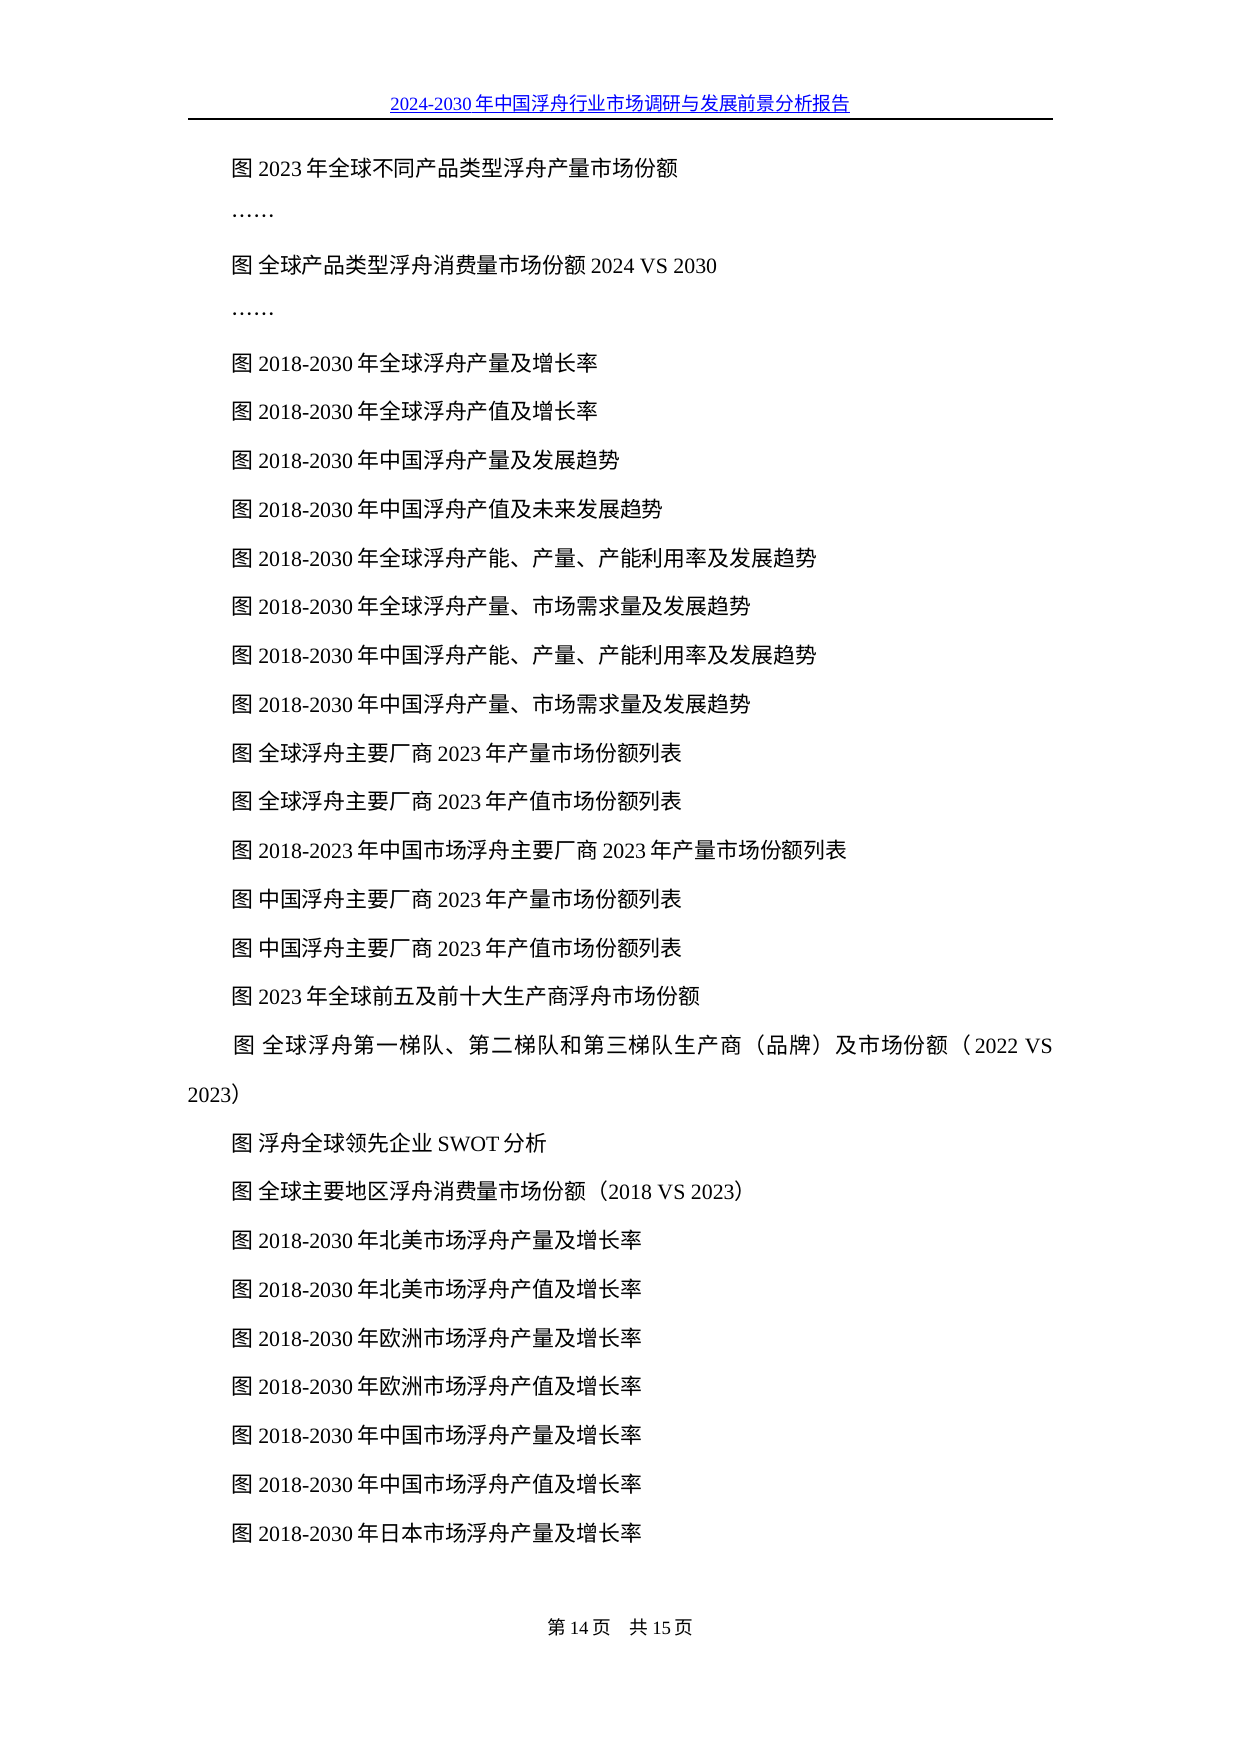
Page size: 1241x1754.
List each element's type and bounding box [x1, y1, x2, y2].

text [187, 150, 1053, 1548]
